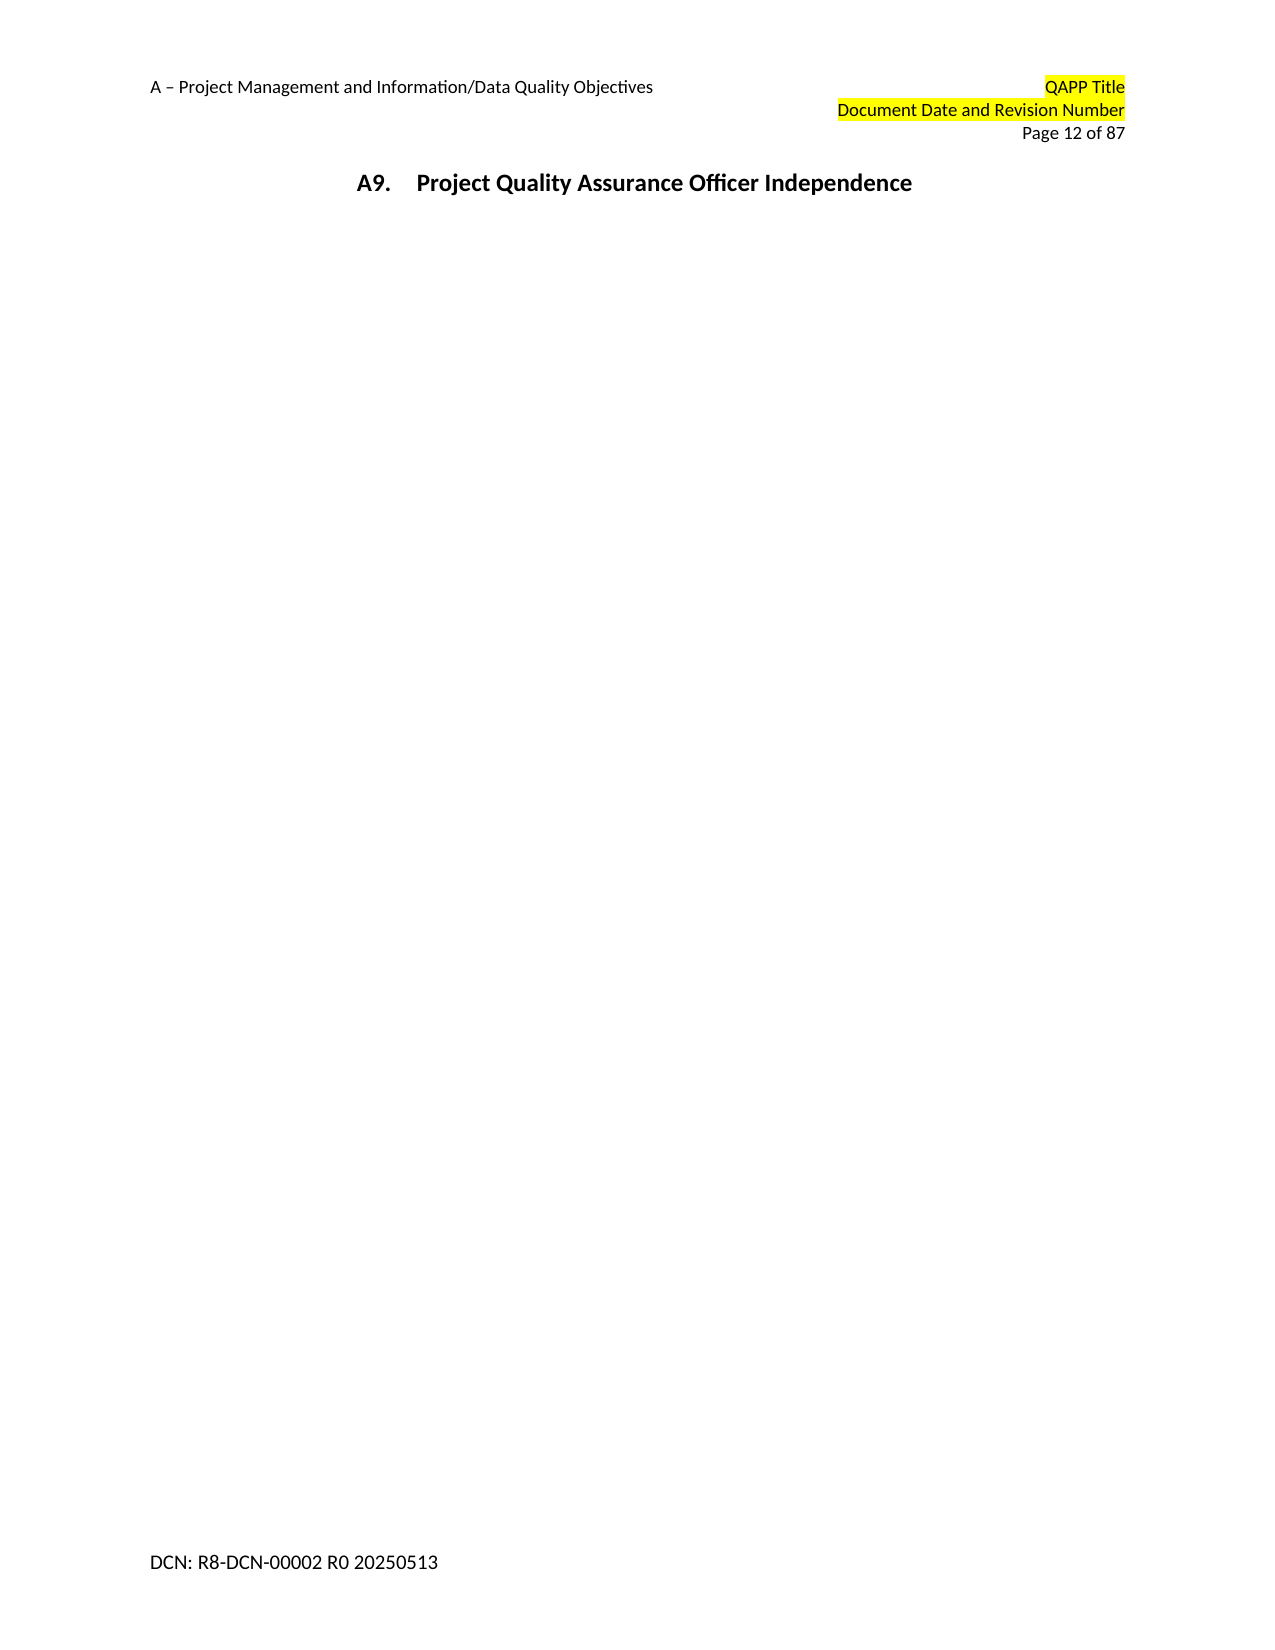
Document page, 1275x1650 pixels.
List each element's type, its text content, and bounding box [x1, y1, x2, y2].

subtitle A9. Project Quality Assurance Officer Independence [150, 167, 1119, 197]
